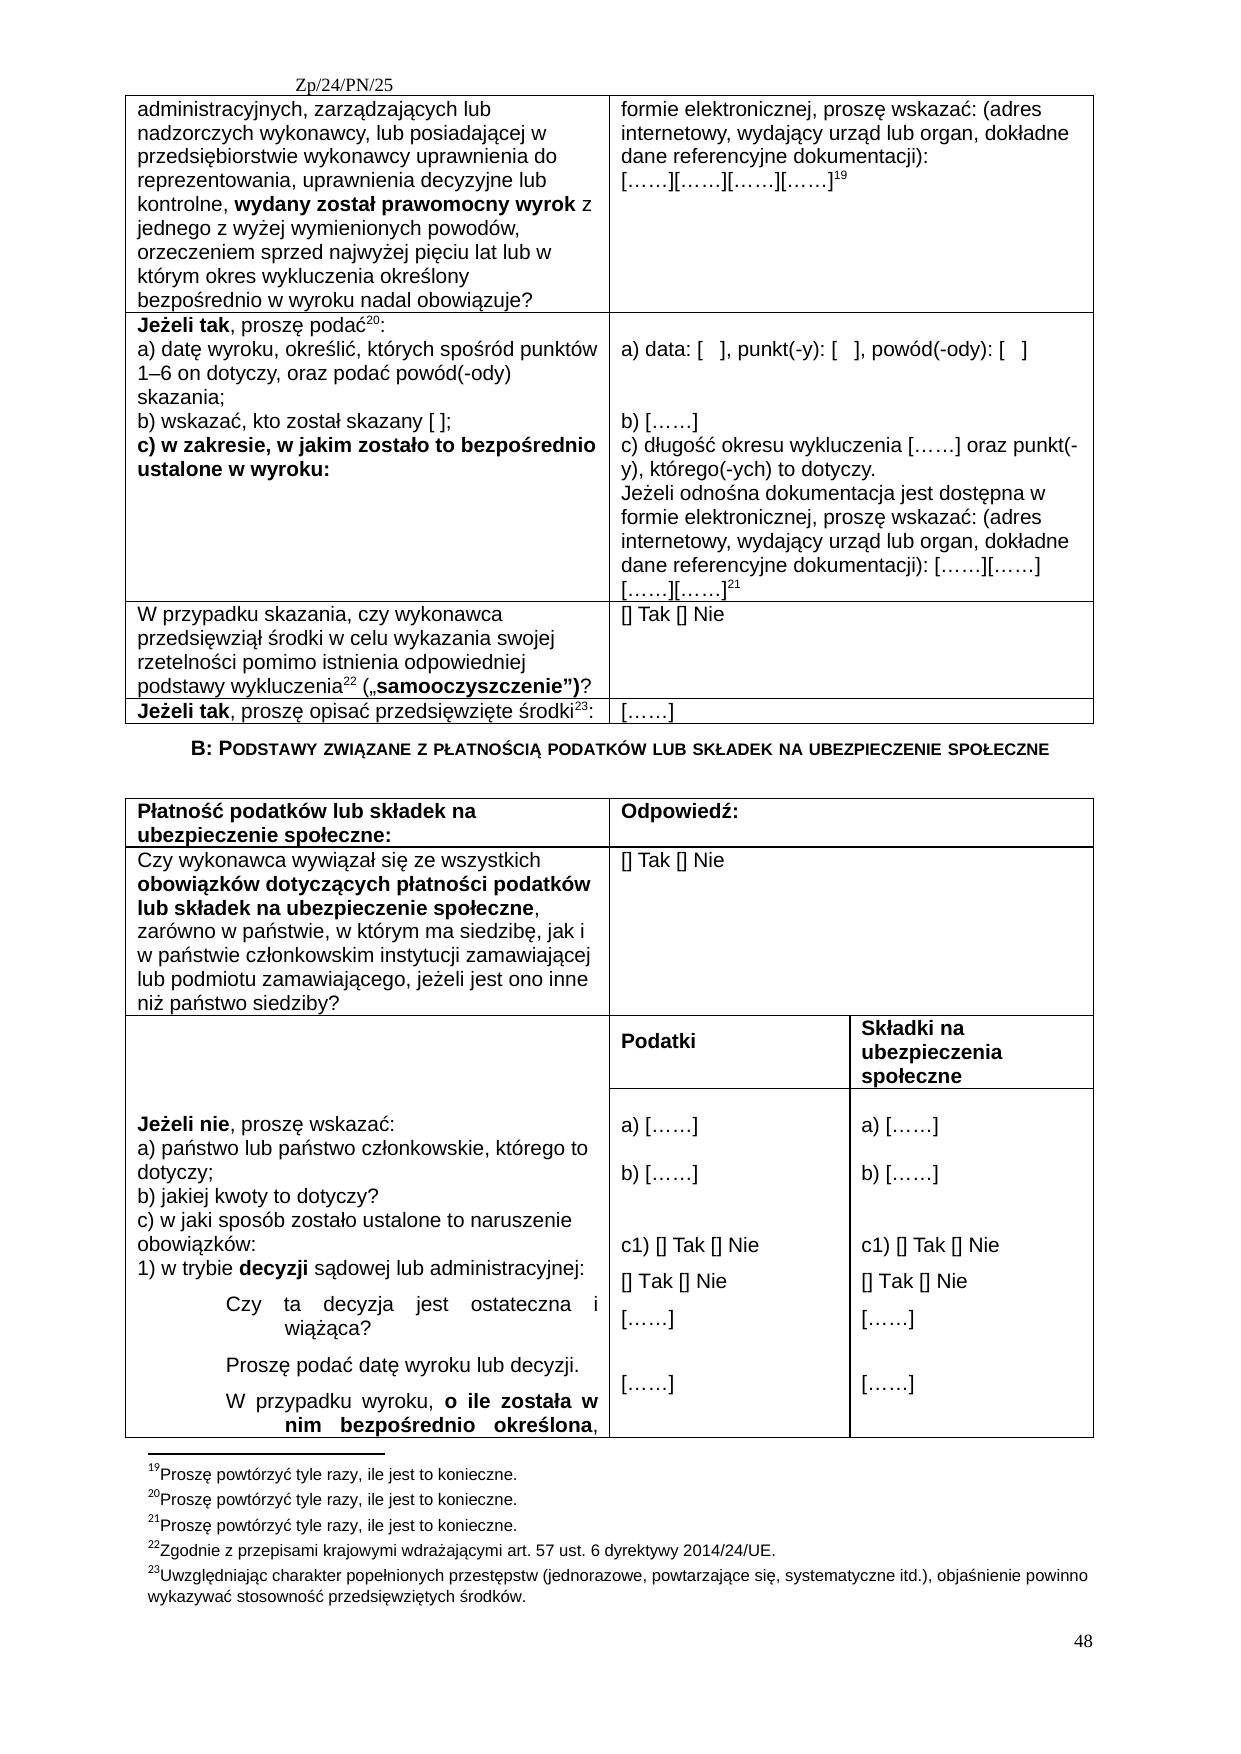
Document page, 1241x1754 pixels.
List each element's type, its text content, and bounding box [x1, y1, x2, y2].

table_cell [] Tak [] Nie Jeżeli odnośna dokumentacja jest dostępna w formie elektronicznej, proszę wskazać: (adres internetowy, wydający urząd lub organ, dokładne dane referencyjne dokumentacji): [……][……][……][……] [610, 96, 1093, 312]
table_cell Jeżeli nie, proszę wskazać: a) państwo lub państwo członkowskie, którego to dotyczy; b) jakiej kwoty to dotyczy? c) w jaki sposób zostało ustalone to naruszenie obowiązków: 1) w trybie decyzji sądowej lub administracyjnej: Czy ta decyzja jest ostateczna i wiążąca? Proszę podać datę wyroku lub decyzji. W przypadku wyroku, o ile została w nim bezpośrednio określona, długość okresu wykluczenia: 2) w inny sposób? Proszę sprecyzować, w jaki: d) Czy wykonawca spełnił lub spełni swoje obowiązki, dokonując płatności należnych podatków lub składek na ubezpieczenie społeczne, lub też zawierając wiążące porozumienia w celu spłaty tych należności, obejmujące w stosownych przypadkach narosłe odsetki lub grzywny? [126, 1016, 609, 1437]
table_cell Składki na ubezpieczenia społeczne [851, 1016, 1093, 1088]
table_cell [] Tak [] Nie [610, 848, 1093, 1015]
table_cell W przypadku skazania, czy wykonawca przedsięwziął środki w celu wykazania swojej rzetelności pomimo istnienia odpowiedniej podstawy wykluczenia („samooczyszczenie”)? [126, 602, 609, 697]
table_cell Podatki [610, 1016, 849, 1088]
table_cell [610, 1089, 849, 1437]
table_cell a) data: [ ], punkt(-y): [ ], powód(-ody): [ ] b) [……] c) długość okresu wykluczenia [……] oraz punkt(-y), którego(-ych) to dotyczy. Jeżeli odnośna dokumentacja jest dostępna w formie elektronicznej, proszę wskazać: (adres internetowy, wydający urząd lub organ, dokładne dane referencyjne dokumentacji): [……][……][……][……] [610, 313, 1093, 601]
table_cell Jeżeli tak, proszę podać: a) datę wyroku, określić, których spośród punktów 1–6 on dotyczy, oraz podać powód(-ody) skazania; b) wskazać, kto został skazany [ ]; c) w zakresie, w jakim zostało to bezpośrednio ustalone w wyroku: [126, 313, 609, 601]
table_header Płatność podatków lub składek na ubezpieczenie społeczne: [126, 799, 609, 846]
table_cell Czy w stosunku do samego wykonawcy bądź jakiejkolwiek osoby będącej członkiem organów administracyjnych, zarządzających lub nadzorczych wykonawcy, lub posiadającej w przedsiębiorstwie wykonawcy uprawnienia do reprezentowania, uprawnienia decyzyjne lub kontrolne, wydany został prawomocny wyrok z jednego z wyżej wymienionych powodów, orzeczeniem sprzed najwyżej pięciu lat lub w którym okres wykluczenia określony bezpośrednio w wyroku nadal obowiązuje? [126, 96, 609, 312]
table_cell [……] [610, 699, 1093, 722]
table_cell Jeżeli tak, proszę opisać przedsięwzięte środki: [126, 699, 609, 722]
table_header Odpowiedź: [610, 799, 1093, 846]
text B: Podstawy związane z płatnością podatków lub składek na ubezpieczenie społeczne [148, 736, 1092, 760]
table_cell [] Tak [] Nie [610, 602, 1093, 697]
table_cell Czy wykonawca wywiązał się ze wszystkich obowiązków dotyczących płatności podatków lub składek na ubezpieczenie społeczne, zarówno w państwie, w którym ma siedzibę, jak i w państwie członkowskim instytucji zamawiającej lub podmiotu zamawiającego, jeżeli jest ono inne niż państwo siedziby? [126, 848, 609, 1015]
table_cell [851, 1089, 1093, 1437]
